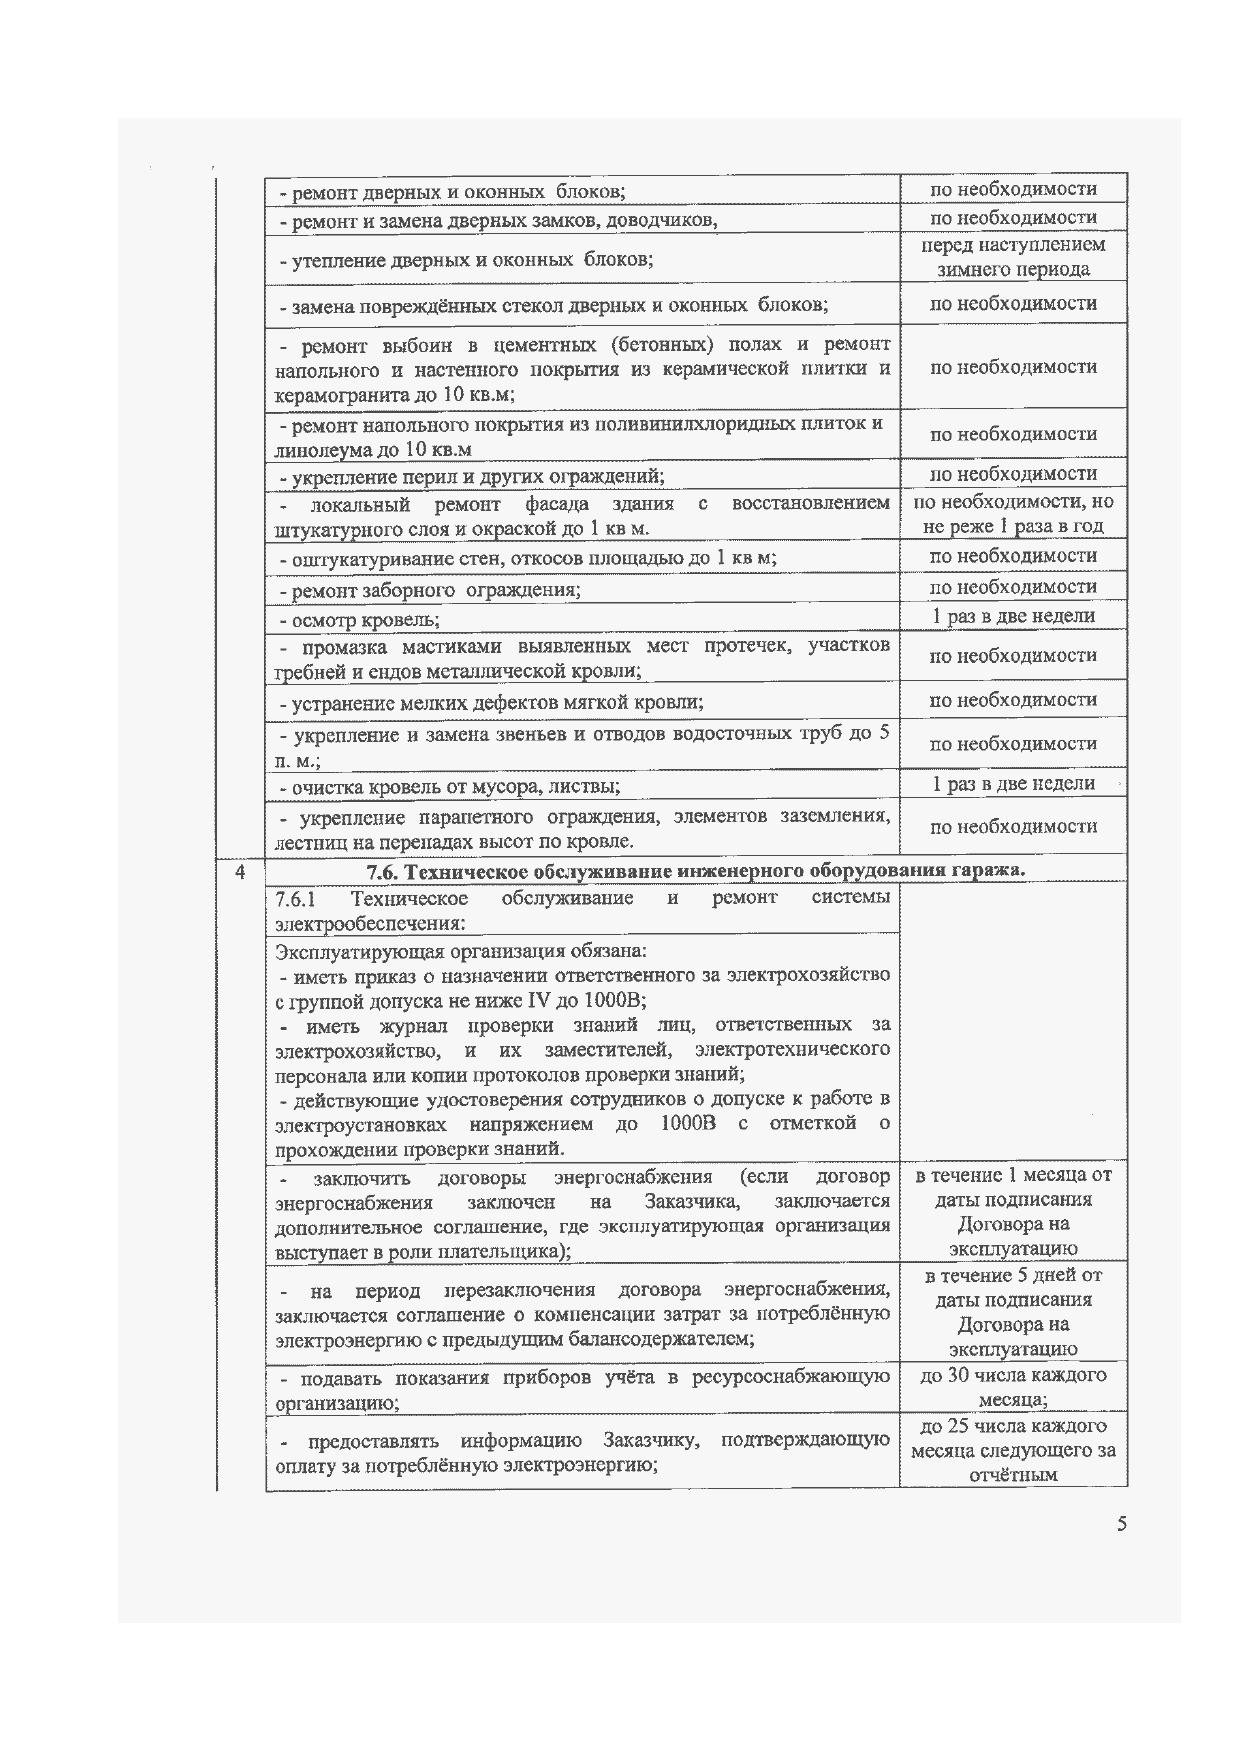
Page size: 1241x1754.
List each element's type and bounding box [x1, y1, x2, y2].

picture [118, 118, 1182, 1623]
